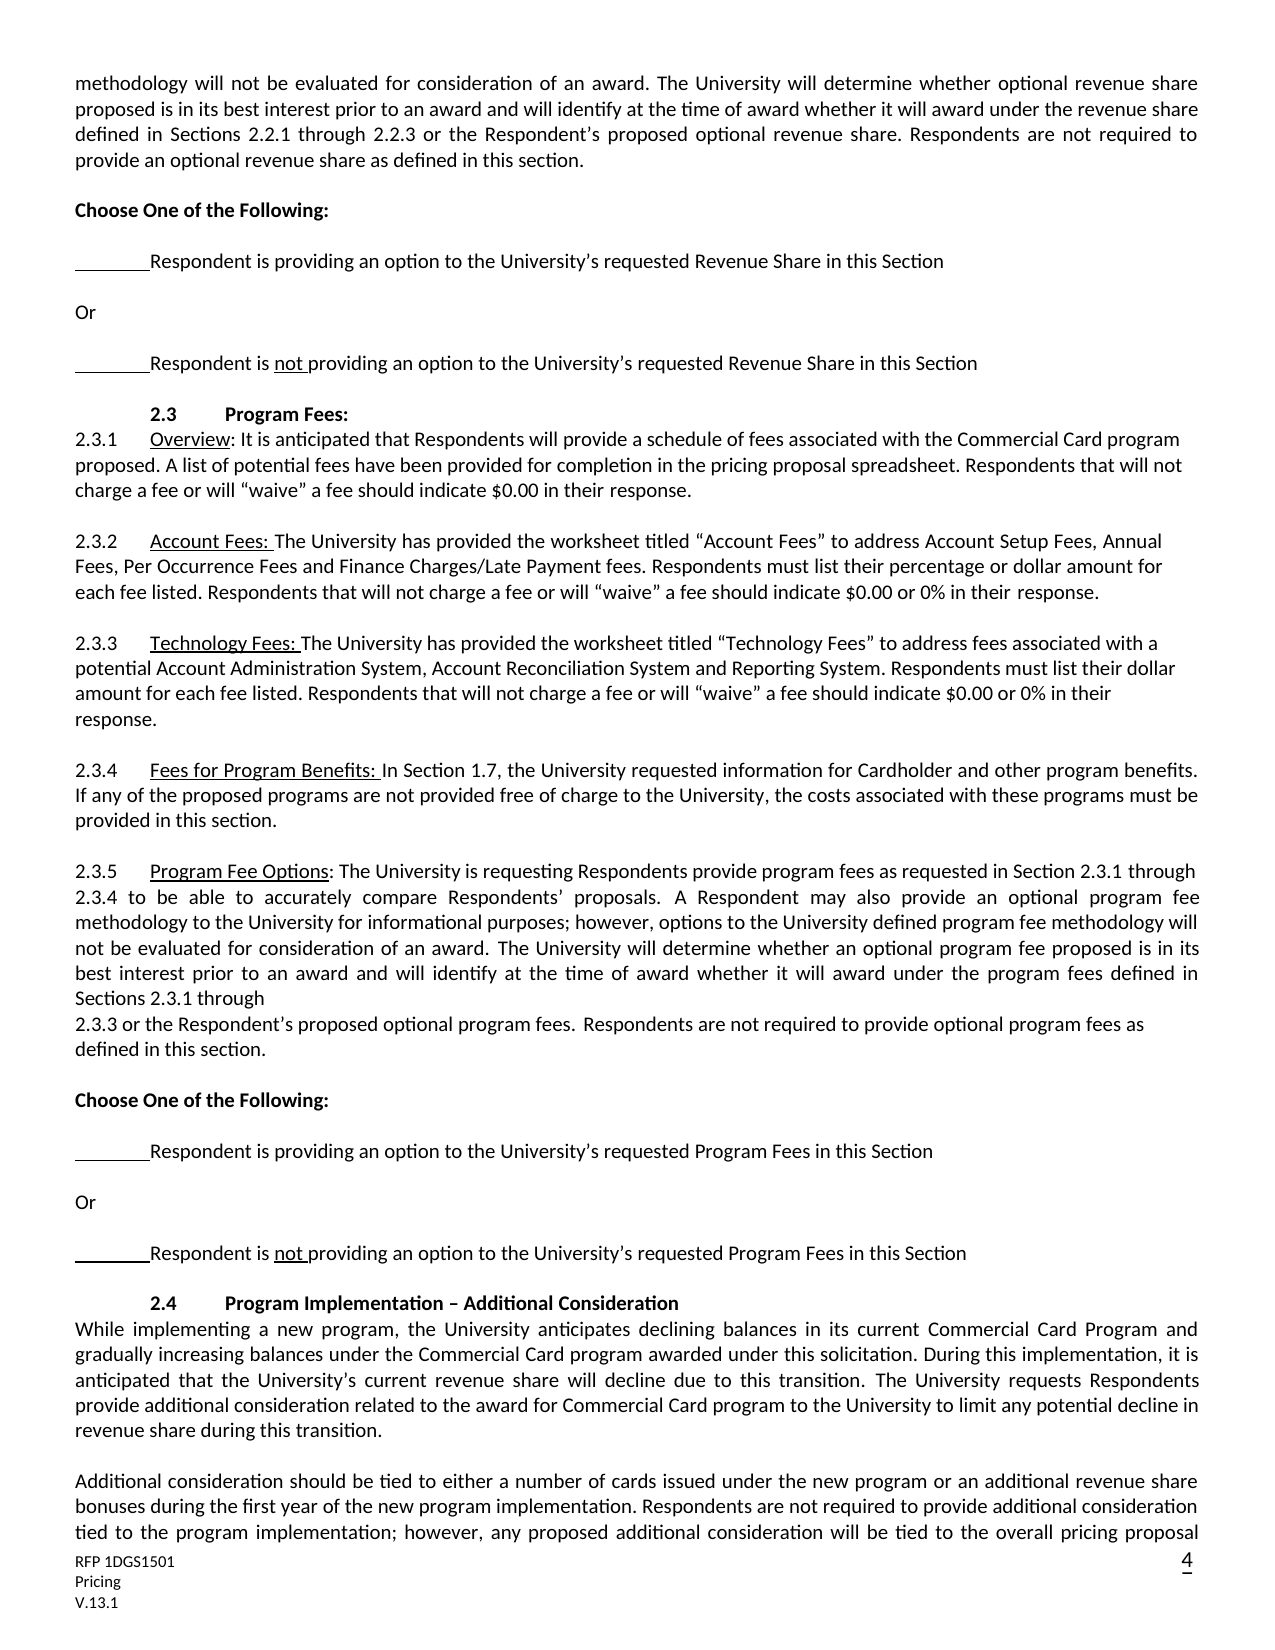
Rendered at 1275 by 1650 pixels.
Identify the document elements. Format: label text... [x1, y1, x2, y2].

text Respondent is providing an option to the University’s requested Revenue Share in this Section [75, 248, 1212, 274]
text Respondent is providing an option to the University’s requested Program Fees in this Section [75, 1138, 1212, 1163]
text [75, 1468, 1200, 1544]
text 2.3.3 or the Respondent’s proposed optional program fees. Respondents are not required to provide optional program fees as defined in this section. [75, 1011, 1199, 1062]
list Fees for Program Benefits: In Section 1.7, the University requested information for Cardholder and other program benefits. If any of the proposed programs are not provided free of charge to the University, the costs associated with these programs must be provided in this section. [75, 757, 1200, 833]
subtitle Program Implementation – Additional Consideration [150, 1291, 1212, 1316]
text 2.3.4 to be able to accurately compare Respondents’ proposals. A Respondent may also provide an optional program fee methodology to the University for informational purposes; however, options to the University defined program fee methodology will not be evaluated for consideration of an award. The University will determine whether an optional program fee proposed is in its best interest prior to an award and will identify at the time of award whether it will award under the program fees defined in Sections 2.3.1 through [75, 884, 1200, 1011]
text Or [75, 299, 1212, 325]
text Respondent is not providing an option to the University’s requested Revenue Share in this Section [75, 350, 1212, 376]
subtitle Choose One of the Following: [75, 1087, 1212, 1113]
text Or [75, 1189, 1212, 1214]
list Account Fees: The University has provided the worksheet titled “Account Fees” to address Account Setup Fees, Annual Fees, Per Occurrence Fees and Finance Charges/Late Payment fees. Respondents must list their percentage or dollar amount for each fee listed. Respondents that will not charge a fee or will “waive” a fee should indicate $0.00 or 0% in their response. [75, 528, 1164, 604]
subtitle 2.3 Program Fees: [150, 401, 1212, 426]
text methodology will not be evaluated for consideration of an award. The University will determine whether optional revenue share proposed is in its best interest prior to an award and will identify at the time of award whether it will award under the revenue share defined in Sections 2.2.1 through 2.2.3 or the Respondent’s proposed optional revenue share. Respondents are not required to provide an optional revenue share as defined in this section. [75, 71, 1200, 172]
list Program Fee Options: The University is requesting Respondents provide program fees as requested in Section 2.3.1 through [75, 858, 1212, 884]
text Respondent is not providing an option to the University’s requested Program Fees in this Section [75, 1240, 1212, 1265]
text While implementing a new program, the University anticipates declining balances in its current Commercial Card Program and gradually increasing balances under the Commercial Card program awarded under this solicitation. During this implementation, it is anticipated that the University’s current revenue share will decline due to this transition. The University requests Respondents provide additional consideration related to the award for Commercial Card program to the University to limit any potential decline in revenue share during this transition. [75, 1316, 1200, 1443]
list Overview: It is anticipated that Respondents will provide a schedule of fees associated with the Commercial Card program proposed. A list of potential fees have been provided for completion in the pricing proposal spreadsheet. Respondents that will not charge a fee or will “waive” a fee should indicate $0.00 in their response. [75, 426, 1194, 503]
list Technology Fees: The University has provided the worksheet titled “Technology Fees” to address fees associated with a potential Account Administration System, Account Reconciliation System and Reporting System. Respondents must list their dollar amount for each fee listed. Respondents that will not charge a fee or will “waive” a fee should indicate $0.00 or 0% in their response. [75, 630, 1183, 731]
subtitle Choose One of the Following: [75, 198, 1212, 223]
